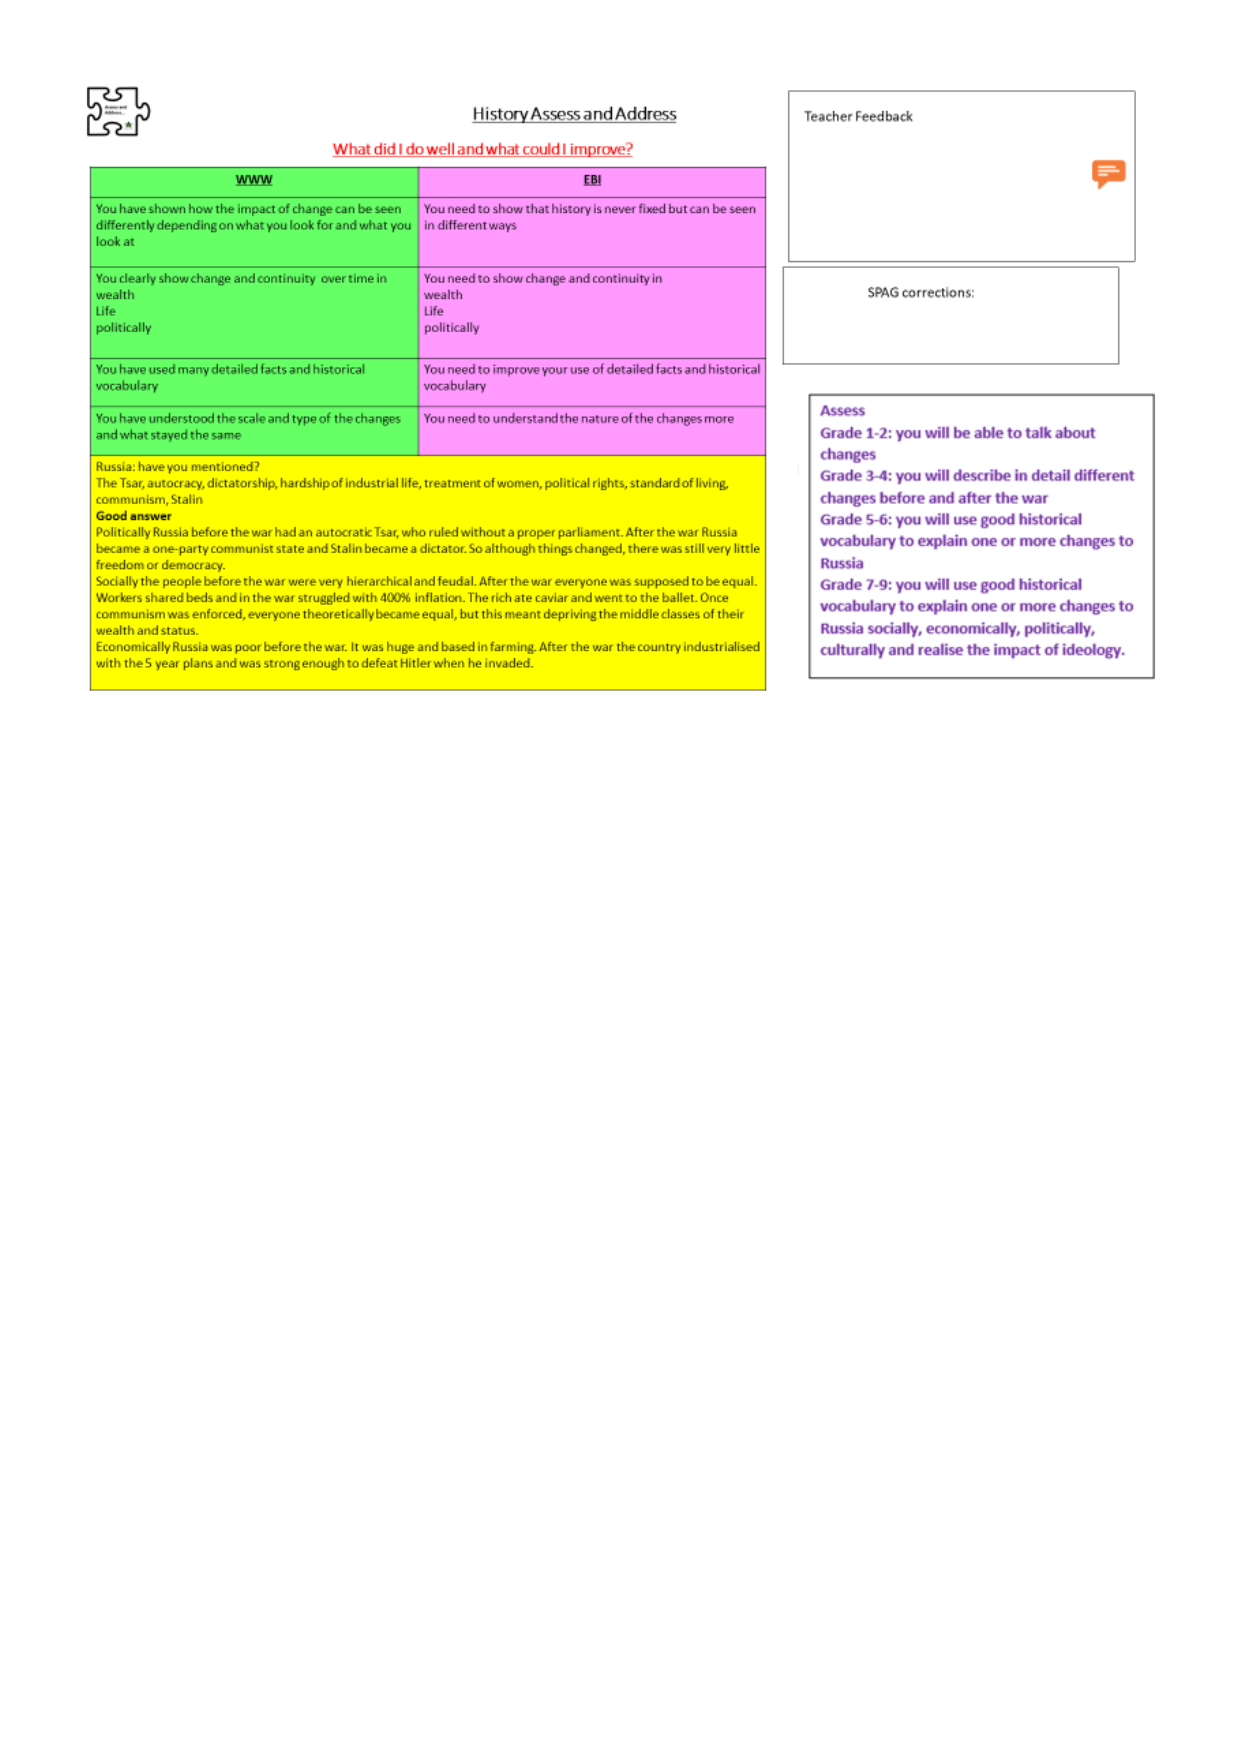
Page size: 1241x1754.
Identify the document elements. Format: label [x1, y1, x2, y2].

picture [75, 81, 1166, 695]
